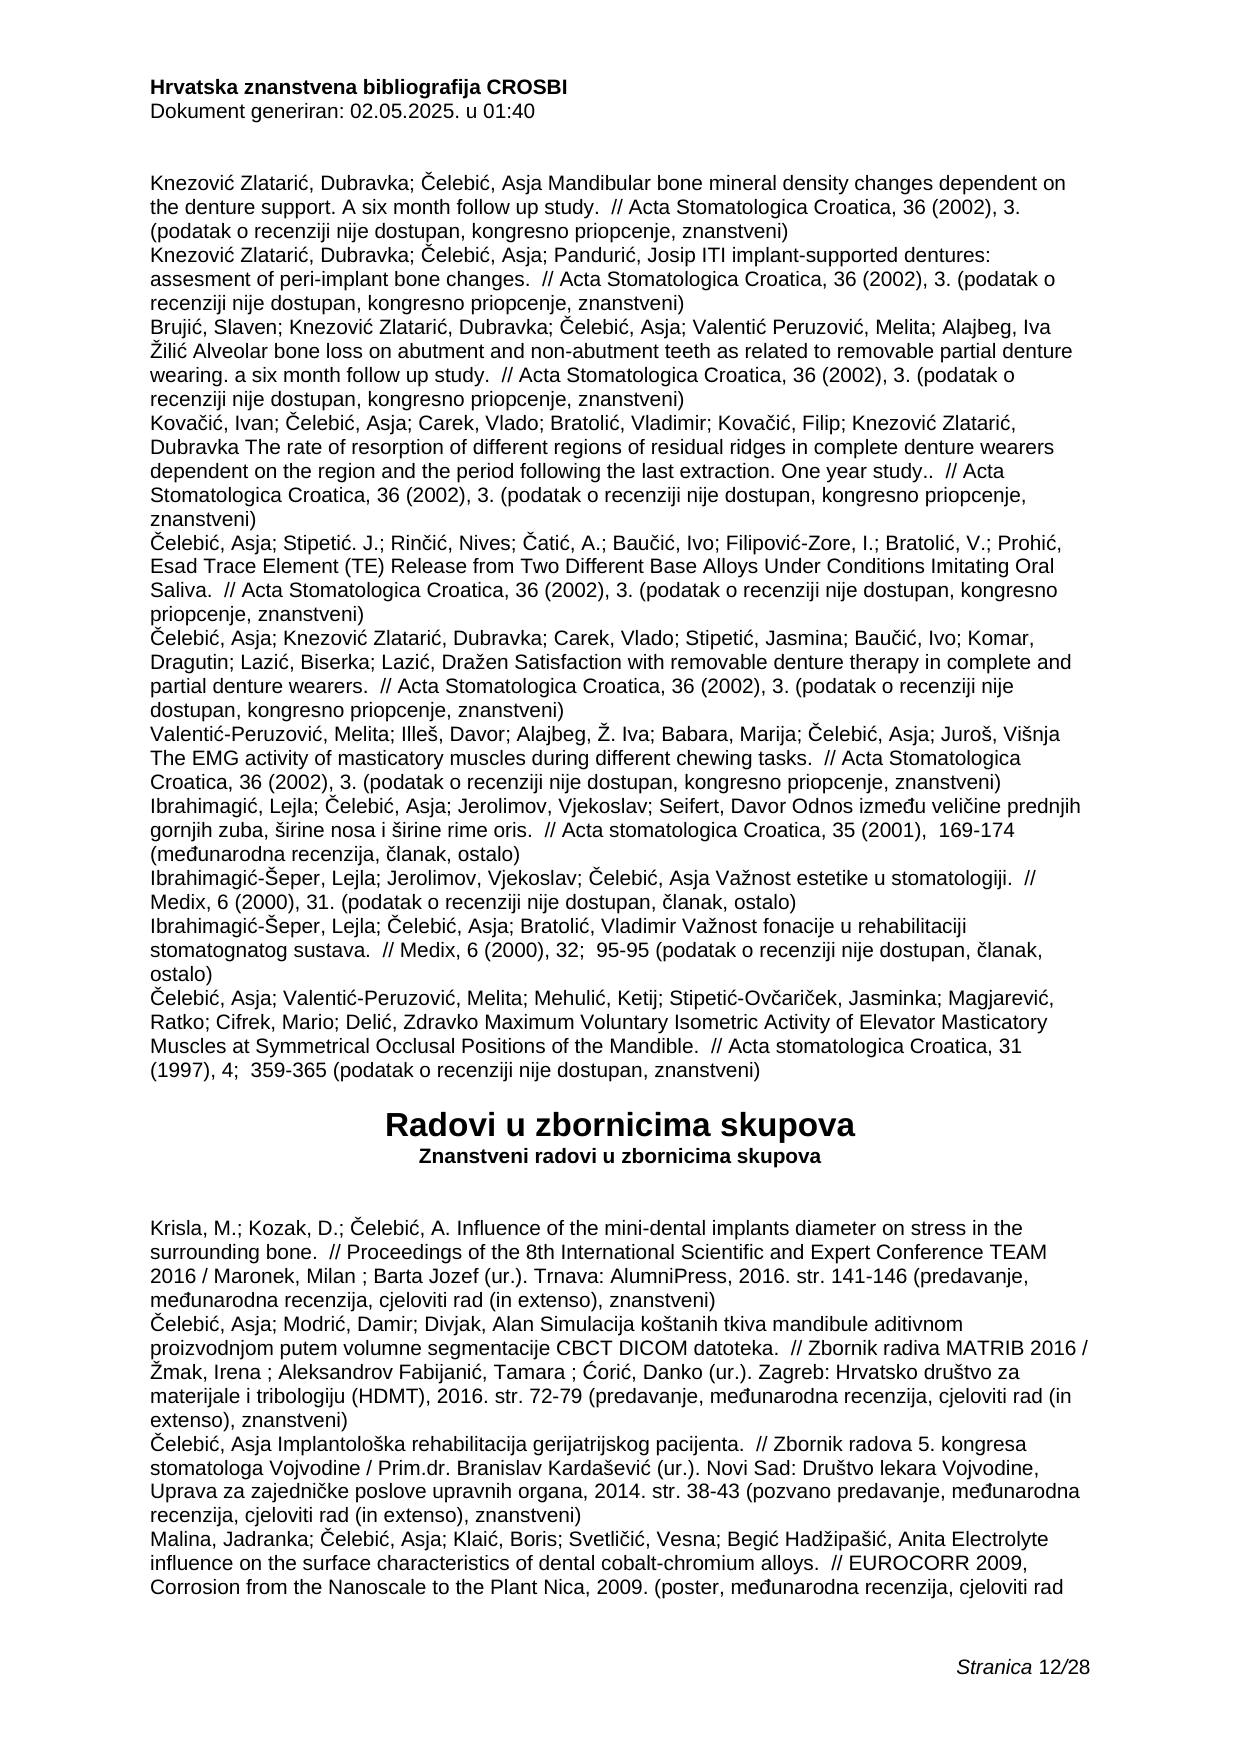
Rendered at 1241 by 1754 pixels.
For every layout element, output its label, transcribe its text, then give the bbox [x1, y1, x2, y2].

text Ibrahimagić, Lejla; Čelebić, Asja; Jerolimov, Vjekoslav; Seifert, Davor [150, 794, 1090, 866]
text Ibrahimagić-Šeper, Lejla; Jerolimov, Vjekoslav; Čelebić, Asja [150, 866, 1090, 914]
text Knezović Zlatarić, Dubravka; Čelebić, Asja; Pandurić, Josip [150, 243, 1090, 315]
subtitle Znanstveni radovi u zbornicima skupova [150, 1144, 1090, 1168]
text Brujić, Slaven; Knezović Zlatarić, Dubravka; Čelebić, Asja; Valentić Peruzović, Melita; Alajbeg, Iva Žilić [150, 315, 1090, 411]
text Čelebić, Asja [150, 1431, 1090, 1527]
text Čelebić, Asja; Valentić-Peruzović, Melita; Mehulić, Ketij; Stipetić-Ovčariček, Jasminka; Magjarević, Ratko; Cifrek, Mario; Delić, Zdravko [150, 986, 1090, 1081]
text Čelebić, Asja; Knezović Zlatarić, Dubravka; Carek, Vlado; Stipetić, Jasmina; Baučić, Ivo; Komar, Dragutin; Lazić, Biserka; Lazić, Dražen [150, 626, 1090, 722]
text Knezović Zlatarić, Dubravka; Čelebić, Asja [150, 171, 1090, 243]
text Kovačić, Ivan; Čelebić, Asja; Carek, Vlado; Bratolić, Vladimir; Kovačić, Filip; Knezović Zlatarić, Dubravka [150, 411, 1090, 530]
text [150, 1527, 1090, 1599]
text Čelebić, Asja; Stipetić. J.; Rinčić, Nives; Čatić, A.; Baučić, Ivo; Filipović-Zore, I.; Bratolić, V.; Prohić, Esad [150, 530, 1090, 626]
text Ibrahimagić-Šeper, Lejla; Čelebić, Asja; Bratolić, Vladimir [150, 914, 1090, 986]
subtitle Radovi u zbornicima skupova [150, 1105, 1090, 1144]
text Krisla, M.; Kozak, D.; Čelebić, A. [150, 1216, 1090, 1312]
text Valentić-Peruzović, Melita; Illeš, Davor; Alajbeg, Ž. Iva; Babara, Marija; Čelebić, Asja; Juroš, Višnja [150, 722, 1090, 794]
text Čelebić, Asja; Modrić, Damir; Divjak, Alan [150, 1312, 1090, 1431]
